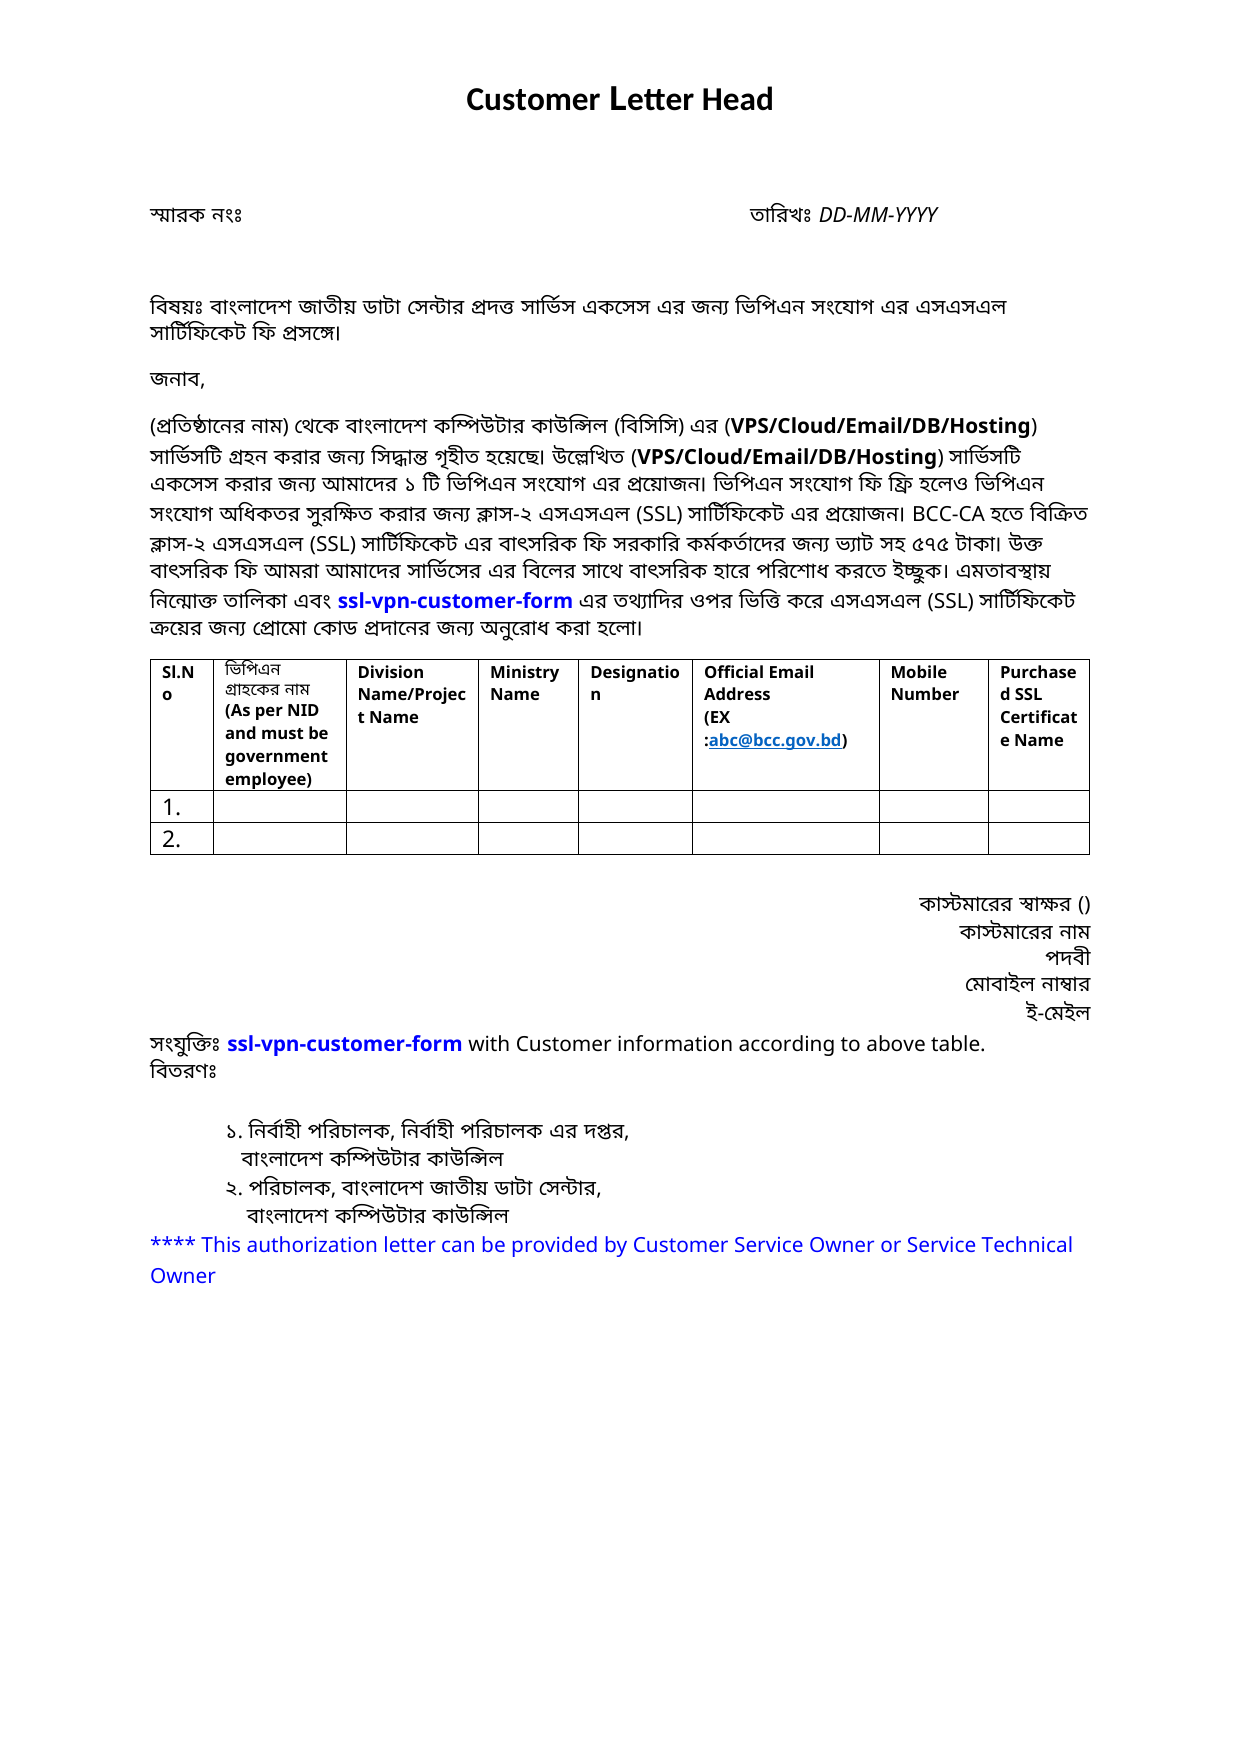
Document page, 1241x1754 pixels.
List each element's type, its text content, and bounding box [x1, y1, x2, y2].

table_cell [880, 791, 988, 822]
table_cell [693, 791, 879, 822]
table_header Sl.No [151, 660, 213, 790]
text (প্রতিষ্ঠানের নাম) থেকে বাংলাদেশ কম্পিউটার কাউন্সিল (বিসিসি) এর (VPS/Cloud/Email/DB/Hosting) সার্ভিসটি গ্রহন করার জন্য সিদ্ধান্ত গৃহীত হয়েছে। উল্লেখিত (VPS/Cloud/Email/DB/Hosting) সার্ভিসটি একসেস করার জন্য আমাদের ১ টি ভিপিএন সংযোগ এর প্রয়োজন। ভিপিএন সংযোগ ফি ফ্রি হলেও ভিপিএন সংযোগ অধিকতর সুরক্ষিত করার জন্য ক্লাস-২ এসএসএল (SSL) সার্টিফিকেট এর প্রয়োজন। BCC-CA হতে বিক্রিত ক্লাস-২ এসএসএল (SSL) সার্টিফিকেট এর বাৎসরিক ফি সরকারি কর্মকর্তাদের জন্য ভ্যাট সহ ৫৭৫ টাকা। উক্ত বাৎসরিক ফি আমরা আমাদের সার্ভিসের এর বিলের সাথে বাৎসরিক হারে পরিশোধ করতে ইচ্ছুক। এমতাবস্থায় নিন্মোক্ত তালিকা এবং ssl-vpn-customer-form এর তথ্যাদির ওপর ভিত্তি করে এসএসএল (SSL) সার্টিফিকেট ক্রয়ের জন্য প্রোমো কোড প্রদানের জন্য অনুরোধ করা হলো। [150, 411, 1090, 641]
text কাস্টমারের স্বাক্ষর () [150, 889, 1090, 918]
text বাংলাদেশ কম্পিউটার কাউন্সিল [225, 1204, 1090, 1228]
text **** This authorization letter can be provided by Customer Service Owner or Service Technical Owner [150, 1230, 1090, 1289]
table_cell [347, 823, 478, 854]
table_header Ministry Name [479, 660, 578, 790]
text পদবী [150, 946, 1090, 970]
table_cell [479, 823, 578, 854]
table_cell [347, 791, 478, 822]
text ই-মেইল [150, 998, 1090, 1027]
text বিতরণঃ [150, 1059, 1090, 1084]
text স্মারক নংঃ তারিখঃ DD-MM-YYYY [150, 200, 1090, 229]
text বিষয়ঃ বাংলাদেশ জাতীয় ডাটা সেন্টার প্রদত্ত সার্ভিস একসেস এর জন্য ভিপিএন সংযোগ এর এসএসএল সার্টিফিকেট ফি প্রসঙ্গে। [150, 295, 1090, 345]
text সংযুক্তিঃ ssl-vpn-customer-form with Customer information according to above table. [150, 1029, 1090, 1057]
table_cell [579, 791, 692, 822]
text বাংলাদেশ কম্পিউটার কাউন্সিল [225, 1147, 1090, 1171]
text ২. পরিচালক, বাংলাদেশ জাতীয় ডাটা সেন্টার, [150, 1173, 1090, 1202]
table_cell [479, 791, 578, 822]
table_cell 2. [151, 823, 213, 854]
table_cell [579, 823, 692, 854]
table_header Designation [579, 660, 692, 790]
table_cell [214, 823, 346, 854]
table_header Mobile Number [880, 660, 988, 790]
text ১. নির্বাহী পরিচালক, নির্বাহী পরিচালক এর দপ্তর, [150, 1116, 1090, 1145]
text কাস্টমারের নাম [150, 920, 1090, 944]
table_cell 1. [151, 791, 213, 822]
table_header ভিপিএন গ্রাহকের নাম (As per NID and must be government employee) [214, 660, 346, 790]
table_cell [214, 791, 346, 822]
table_cell [989, 791, 1089, 822]
table_header Purchased SSL Certificate Name [989, 660, 1089, 790]
table_header Official Email Address (EX:abc@bcc.gov.bd) [693, 660, 879, 790]
text মোবাইল নাম্বার [150, 972, 1090, 996]
table_cell [693, 823, 879, 854]
text জনাব, [150, 364, 1090, 392]
table_cell [880, 823, 988, 854]
table_header Division Name/Project Name [347, 660, 478, 790]
table_cell [989, 823, 1089, 854]
